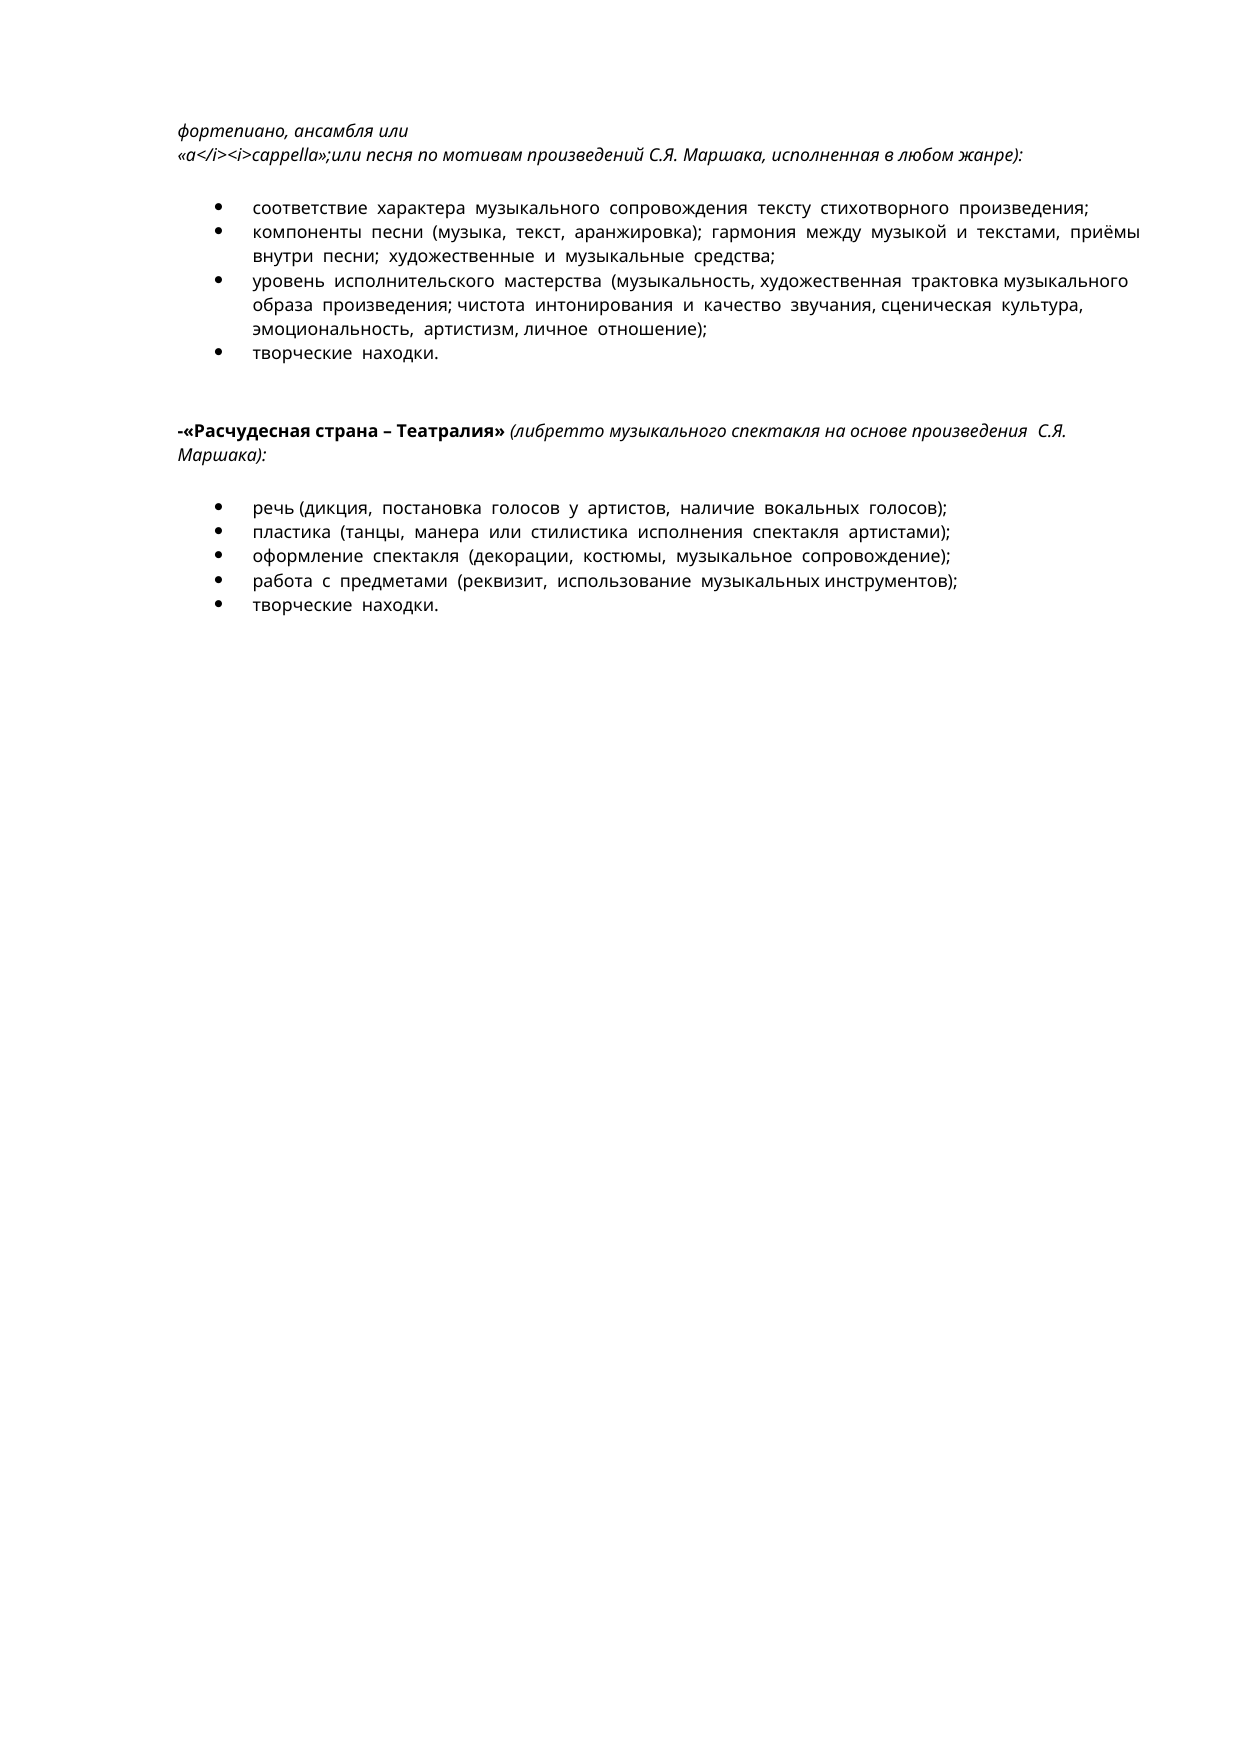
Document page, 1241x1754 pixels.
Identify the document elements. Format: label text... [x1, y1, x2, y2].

list речь (дикция, постановка голосов у артистов, наличие вокальных голосов); [215, 496, 1152, 520]
list компоненты песни (музыка, текст, аранжировка); гармония между музыкой и текстами, приёмы внутри песни; художественные и музыкальные средства; [215, 220, 1152, 268]
list работа с предметами (реквизит, использование музыкальных инструментов); [215, 568, 1152, 592]
list соответствие характера музыкального сопровождения тексту стихотворного произведения; [215, 196, 1152, 220]
list пластика (танцы, манера или стилистика исполнения спектакля артистами); [215, 520, 1152, 544]
list творческие находки. [215, 592, 1152, 616]
list оформление спектакля (декорации, костюмы, музыкальное сопровождение); [215, 544, 1152, 568]
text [177, 118, 1152, 166]
text -«Расчудесная страна – Театралия» (либретто музыкального спектакля на основе произведения С.Я. Маршака): [177, 394, 1152, 466]
list уровень исполнительского мастерства (музыкальность, художественная трактовка музыкального образа произведения; чистота интонирования и качество звучания, сценическая культура, эмоциональность, артистизм, личное отношение); [215, 268, 1152, 341]
list творческие находки. [215, 341, 1152, 365]
